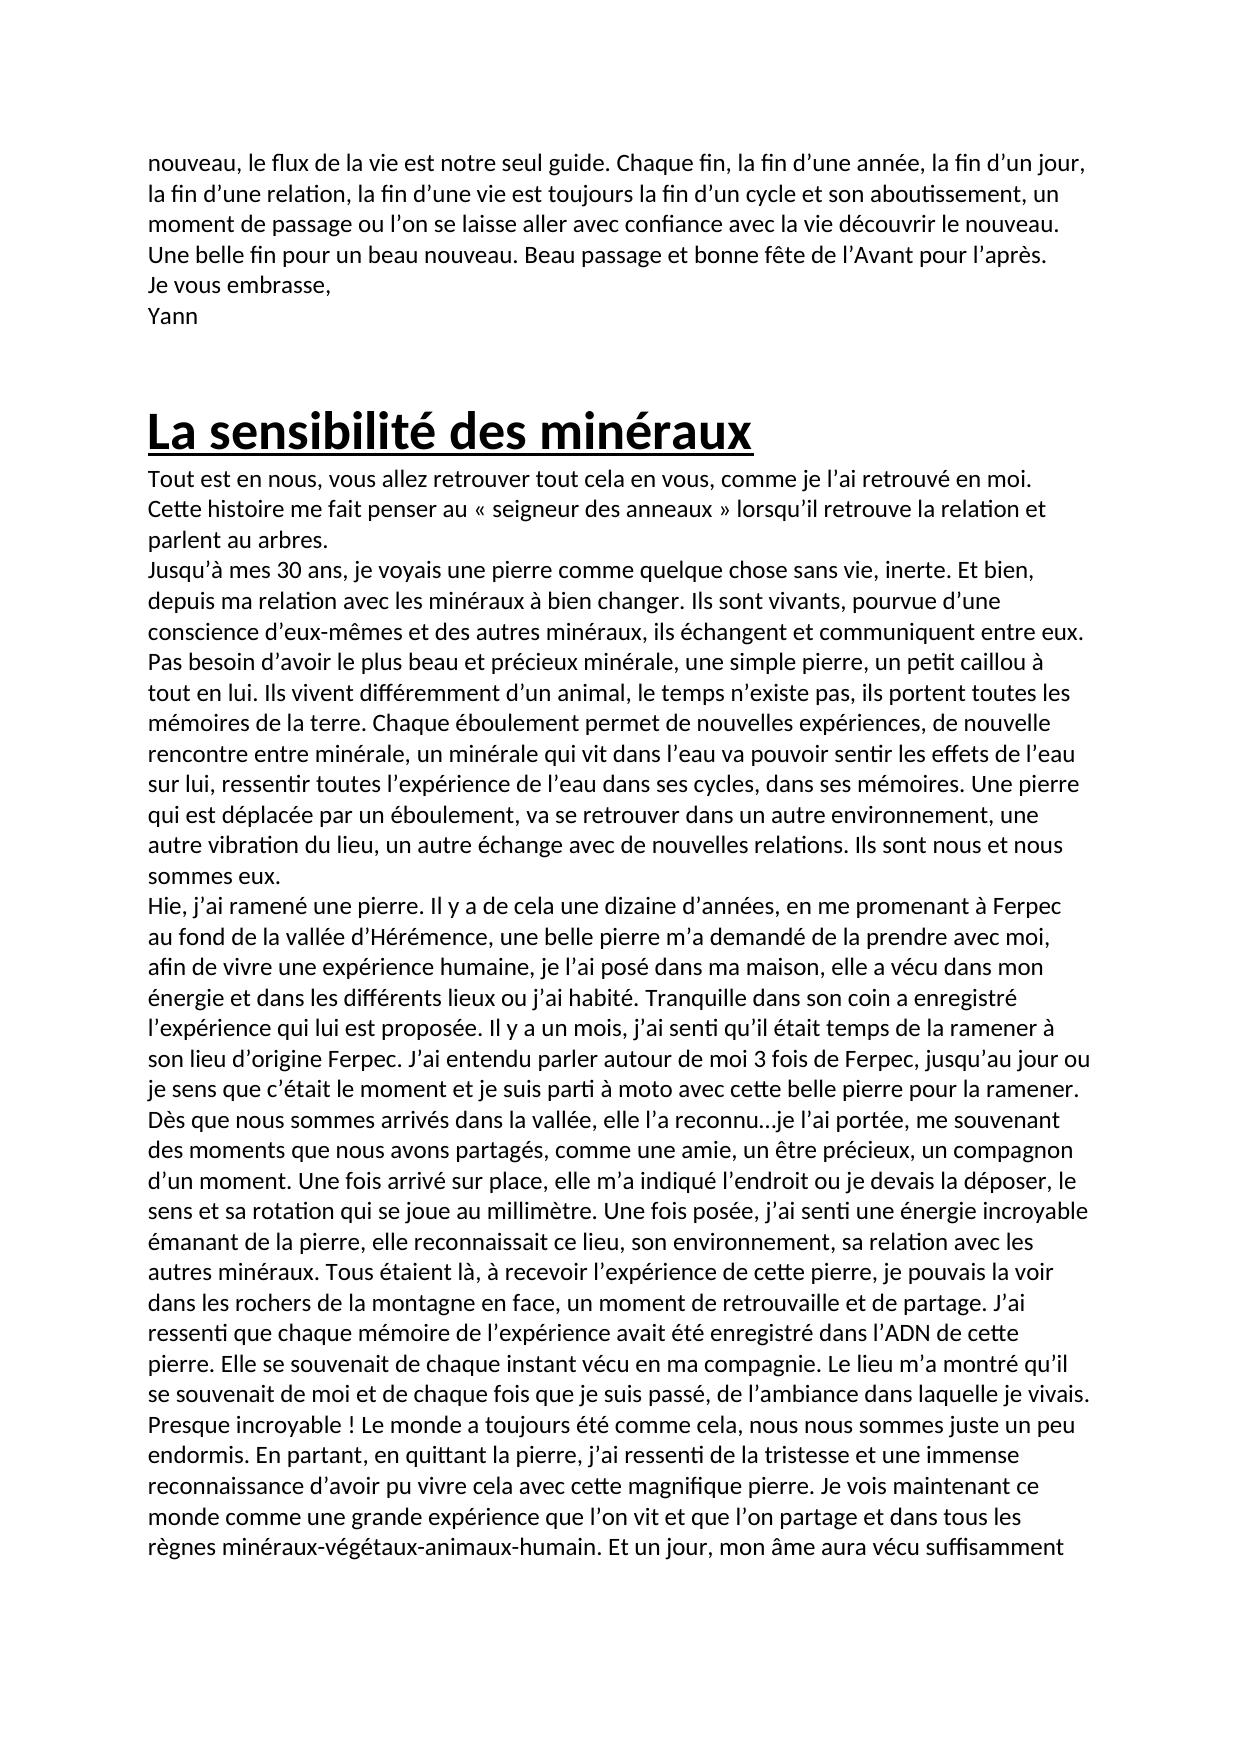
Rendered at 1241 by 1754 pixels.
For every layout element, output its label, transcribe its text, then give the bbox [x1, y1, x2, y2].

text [148, 890, 1093, 1562]
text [148, 148, 1093, 239]
text Je vous embrasse, [148, 270, 1093, 300]
text La sensibilité des minéraux [148, 397, 1093, 463]
text Jusqu’à mes 30 ans, je voyais une pierre comme quelque chose sans vie, inerte. Et bien, depuis ma relation avec les minéraux à bien changer. Ils sont vivants, pourvue d’une conscience d’eux-mêmes et des autres minéraux, ils échangent et communiquent entre eux. Pas besoin d’avoir le plus beau et précieux minérale, une simple pierre, un petit caillou à tout en lui. Ils vivent différemment d’un animal, le temps n’existe pas, ils portent toutes les mémoires de la terre. Chaque éboulement permet de nouvelles expériences, de nouvelle rencontre entre minérale, un minérale qui vit dans l’eau va pouvoir sentir les effets de l’eau sur lui, ressentir toutes l’expérience de l’eau dans ses cycles, dans ses mémoires. Une pierre qui est déplacée par un éboulement, va se retrouver dans un autre environnement, une autre vibration du lieu, un autre échange avec de nouvelles relations. Ils sont nous et nous sommes eux. [148, 554, 1093, 890]
text Une belle fin pour un beau nouveau. Beau passage et bonne fête de l’Avant pour l’après. [148, 239, 1093, 270]
text Yann [148, 300, 1093, 331]
text Tout est en nous, vous allez retrouver tout cela en vous, comme je l’ai retrouvé en moi. Cette histoire me fait penser au « seigneur des anneaux » lorsqu’il retrouve la relation et parlent au arbres. [148, 463, 1093, 554]
